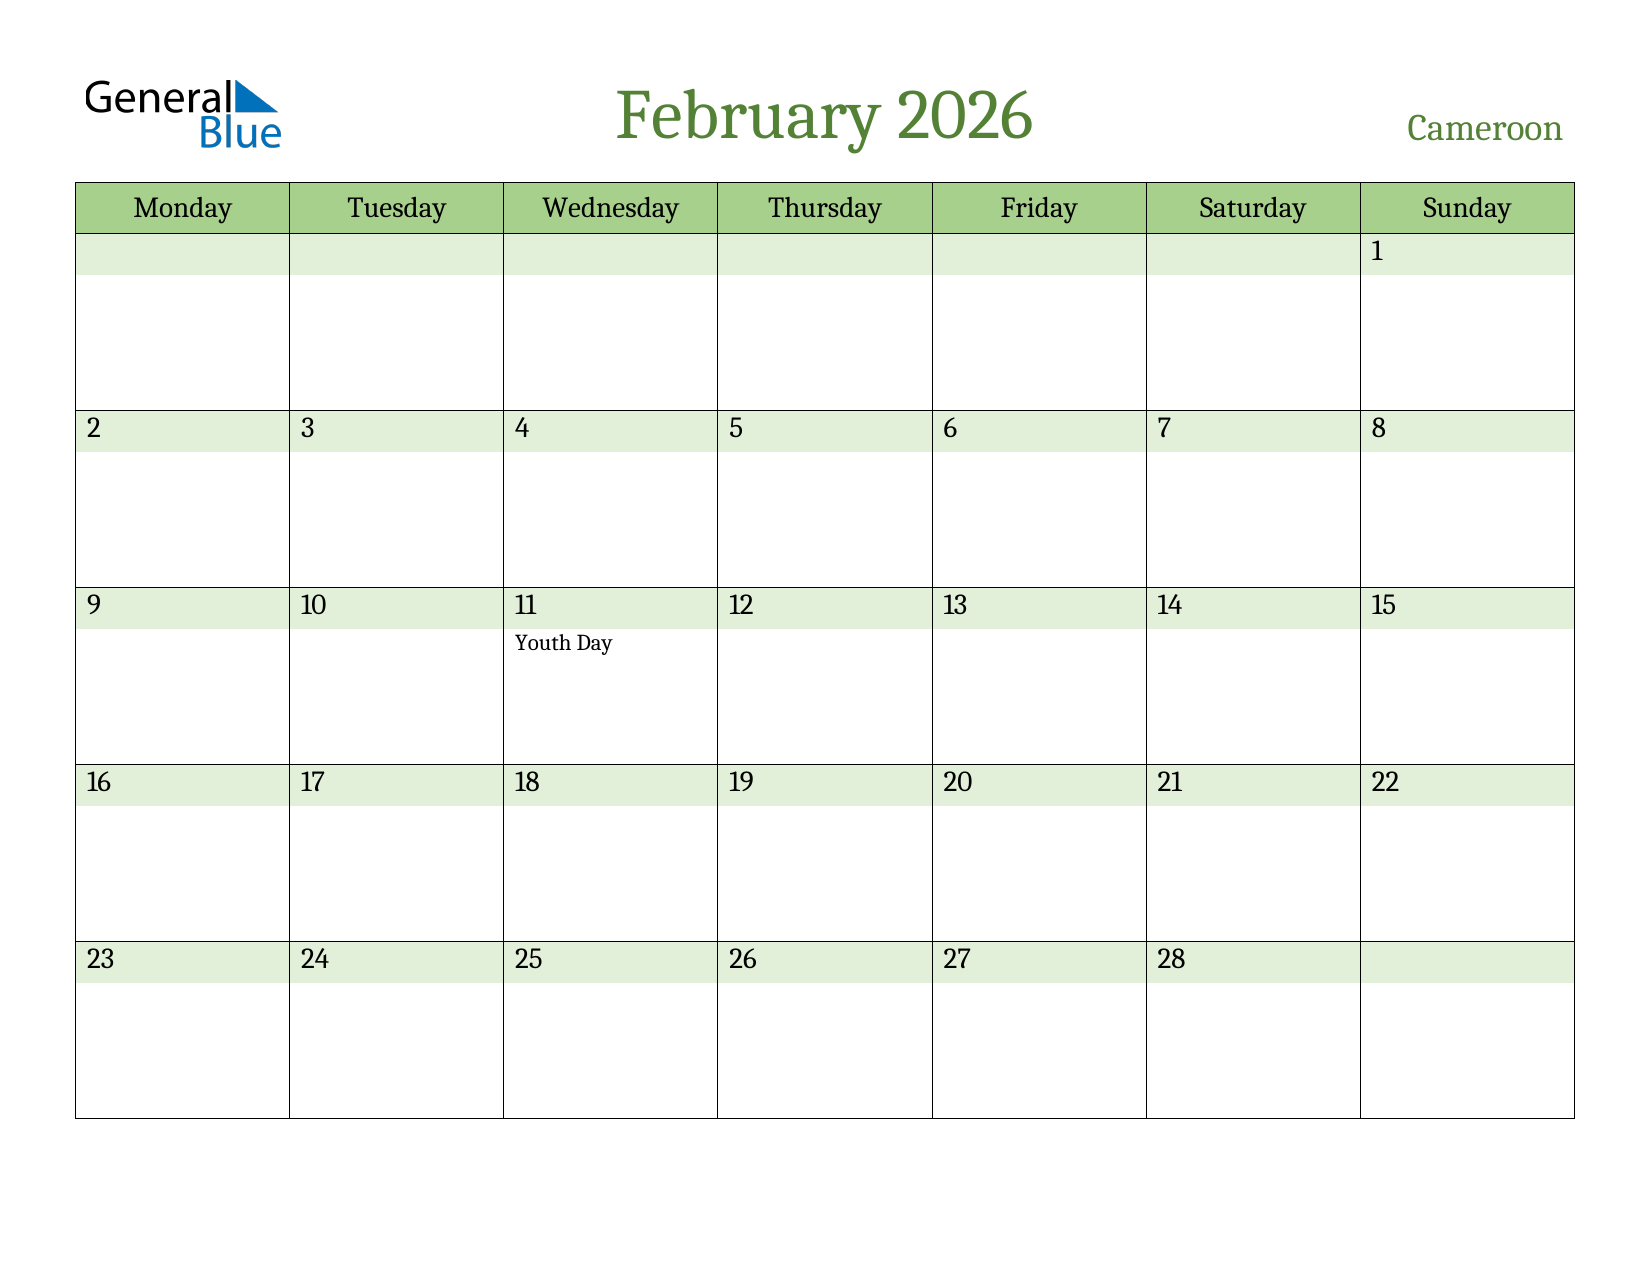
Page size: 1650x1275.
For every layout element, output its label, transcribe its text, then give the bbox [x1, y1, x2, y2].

table_cell 20 [933, 765, 1146, 806]
table_cell [933, 234, 1146, 275]
table_cell Thursday [718, 183, 932, 233]
table_cell 15 [1361, 588, 1574, 629]
table_cell [933, 629, 1146, 764]
table_cell 6 [933, 411, 1146, 452]
table_cell [1361, 629, 1574, 764]
table_cell [290, 452, 503, 587]
table_cell [76, 452, 289, 587]
table_cell 11 [504, 588, 717, 629]
table_cell [290, 806, 503, 941]
table_header [76, 75, 503, 182]
table_cell [1147, 234, 1360, 275]
table_cell [933, 806, 1146, 941]
table_cell 7 [1147, 411, 1360, 452]
table_cell [718, 452, 932, 587]
table_cell [504, 983, 717, 1118]
table_cell 26 [718, 942, 932, 983]
table_cell [1361, 806, 1574, 941]
table_header Cameroon [1146, 75, 1574, 182]
table_cell [933, 275, 1146, 410]
table_cell 24 [290, 942, 503, 983]
table_cell 9 [76, 588, 289, 629]
table_cell [76, 629, 289, 764]
table_cell 14 [1147, 588, 1360, 629]
picture [86, 80, 281, 148]
table_cell 8 [1361, 411, 1574, 452]
table_cell [718, 983, 932, 1118]
table_cell 12 [718, 588, 932, 629]
table_cell 13 [933, 588, 1146, 629]
table_cell Wednesday [504, 183, 717, 233]
table_header February 2026 [504, 75, 1146, 182]
table_cell [76, 234, 289, 275]
table_cell [290, 275, 503, 410]
table_cell [504, 275, 717, 410]
table_cell 25 [504, 942, 717, 983]
table_cell [504, 234, 717, 275]
table_cell Tuesday [290, 183, 503, 233]
table_cell [1361, 942, 1574, 983]
table_cell 1 [1361, 234, 1574, 275]
table_cell [76, 806, 289, 941]
table_cell 22 [1361, 765, 1574, 806]
table_cell [290, 629, 503, 764]
table_cell 28 [1147, 942, 1360, 983]
table_cell [1147, 452, 1360, 587]
table_cell Friday [933, 183, 1146, 233]
table_cell Youth Day [504, 629, 717, 764]
table_cell [1147, 629, 1360, 764]
table_cell 19 [718, 765, 932, 806]
table_cell 4 [504, 411, 717, 452]
table_cell [76, 983, 289, 1118]
table_cell 18 [504, 765, 717, 806]
table_cell [718, 629, 932, 764]
table_cell 21 [1147, 765, 1360, 806]
table_cell [718, 806, 932, 941]
table_cell [1361, 983, 1574, 1118]
table_cell [1147, 983, 1360, 1118]
table_cell [290, 983, 503, 1118]
table_cell [504, 806, 717, 941]
table_cell [504, 452, 717, 587]
table_cell [76, 275, 289, 410]
table_cell [1361, 452, 1574, 587]
table_cell 17 [290, 765, 503, 806]
table_cell 5 [718, 411, 932, 452]
table_cell [718, 275, 932, 410]
table_cell [1147, 275, 1360, 410]
table_cell 2 [76, 411, 289, 452]
table_cell [1147, 806, 1360, 941]
table_cell Sunday [1361, 183, 1574, 233]
table_cell [1361, 275, 1574, 410]
table_cell [290, 234, 503, 275]
table_cell 16 [76, 765, 289, 806]
table_cell 3 [290, 411, 503, 452]
table_cell 10 [290, 588, 503, 629]
table_cell 27 [933, 942, 1146, 983]
table_cell [718, 234, 932, 275]
table_cell [933, 452, 1146, 587]
table_cell Saturday [1147, 183, 1360, 233]
table_cell 23 [76, 942, 289, 983]
table_cell [933, 983, 1146, 1118]
table_cell Monday [76, 183, 289, 233]
